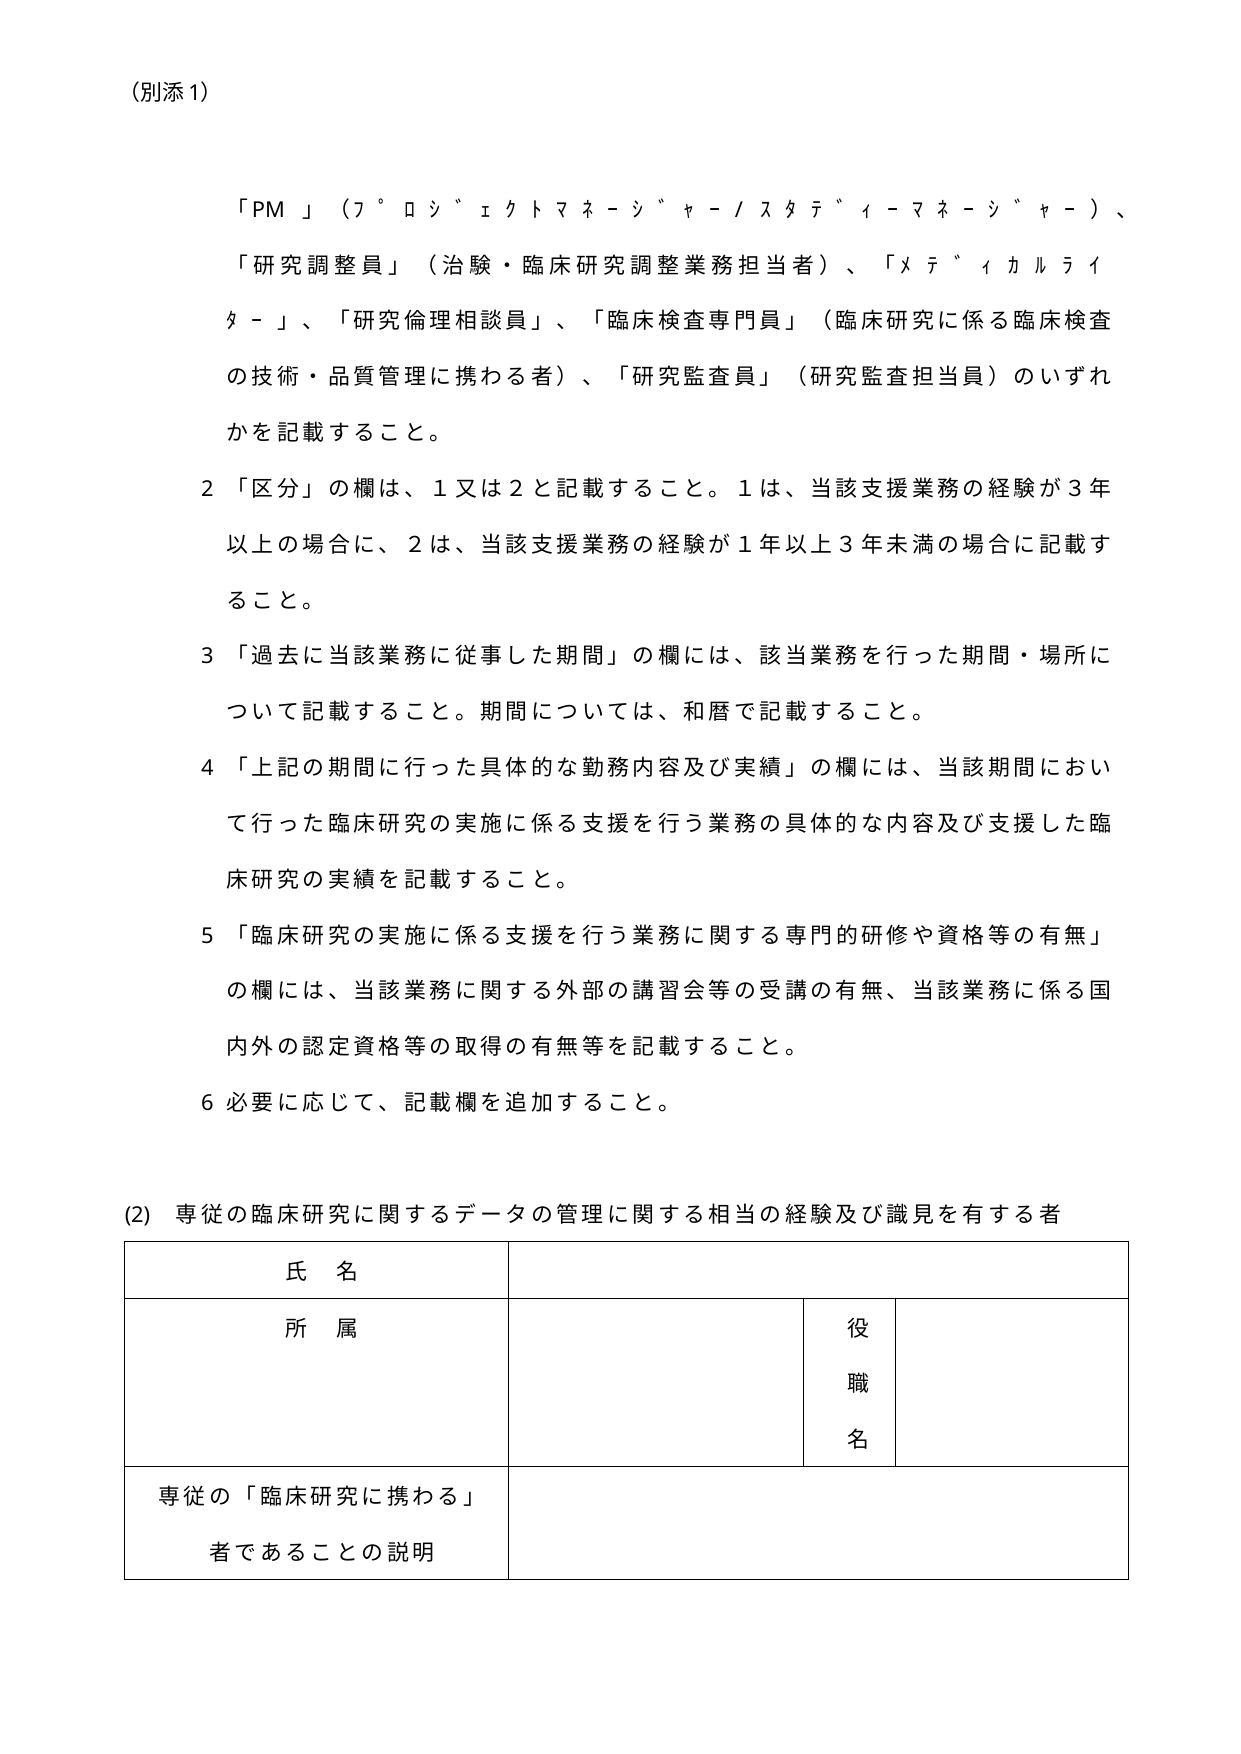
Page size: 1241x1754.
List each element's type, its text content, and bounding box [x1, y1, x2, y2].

text 6 必要に応じて、記載欄を追加すること。 [183, 1073, 1116, 1129]
table_cell [896, 1299, 1128, 1466]
table_header [509, 1242, 1128, 1297]
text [124, 180, 1116, 459]
table_cell 所 属 [125, 1299, 508, 1466]
table_cell [509, 1467, 1128, 1579]
text 5「臨床研究の実施に係る支援を行う業務に関する専門的研修や資格等の有無」の欄には、当該業務に関する外部の講習会等の受講の有無、当該業務に係る国内外の認定資格等の取得の有無等を記載すること。 [183, 906, 1116, 1073]
table_cell 専従の「臨床研究に携わる」者であることの説明 [125, 1467, 508, 1579]
text 3 「過去に当該業務に従事した期間」の欄には、該当業務を行った期間・場所について記載すること。期間については、和暦で記載すること。 [191, 626, 1116, 738]
table_cell [509, 1299, 803, 1466]
table_header 氏 名 [125, 1242, 508, 1297]
table_cell 役職名 [804, 1299, 895, 1466]
text 2 「区分」の欄は、１又は２と記載すること。１は、当該支援業務の経験が３年以上の場合に、２は、当該支援業務の経験が１年以上３年未満の場合に記載すること。 [191, 459, 1116, 626]
text 4 「上記の期間に行った具体的な勤務内容及び実績」の欄には、当該期間において行った臨床研究の実施に係る支援を行う業務の具体的な内容及び支援した臨床研究の実績を記載すること。 [183, 738, 1116, 906]
text (2) 専従の臨床研究に関するデータの管理に関する相当の経験及び識見を有する者 [124, 1185, 1116, 1241]
